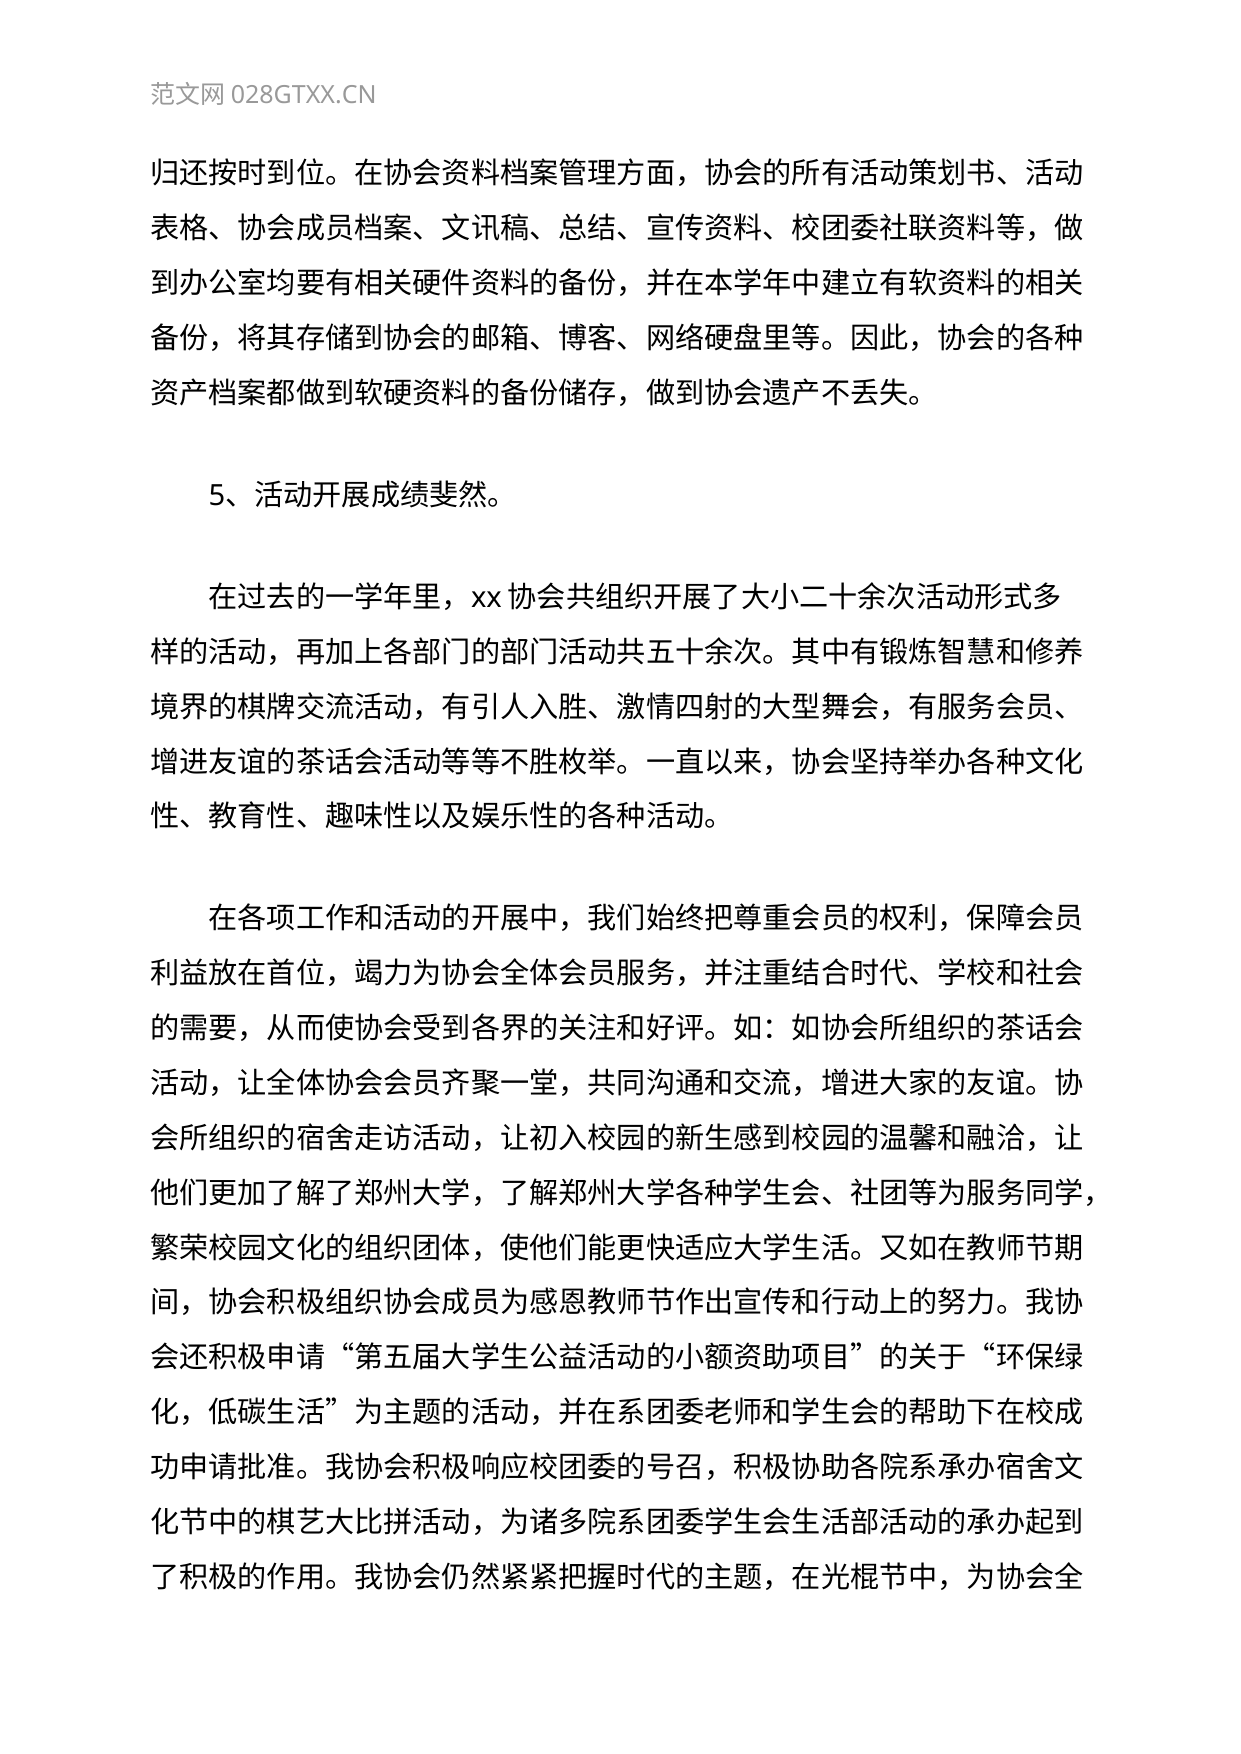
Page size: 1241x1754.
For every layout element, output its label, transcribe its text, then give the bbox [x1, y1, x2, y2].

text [150, 150, 1090, 412]
text 在过去的一学年里，xx协会共组织开展了大小二十余次活动形式多样的活动，再加上各部门的部门活动共五十余次。其中有锻炼智慧和修养境界的棋牌交流活动，有引人入胜、激情四射的大型舞会，有服务会员、增进友谊的茶话会活动等等不胜枚举。一直以来，协会坚持举办各种文化性、教育性、趣味性以及娱乐性的各种活动。 [150, 573, 1090, 835]
text 5、活动开展成绩斐然。 [150, 471, 1090, 514]
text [150, 895, 1090, 1596]
